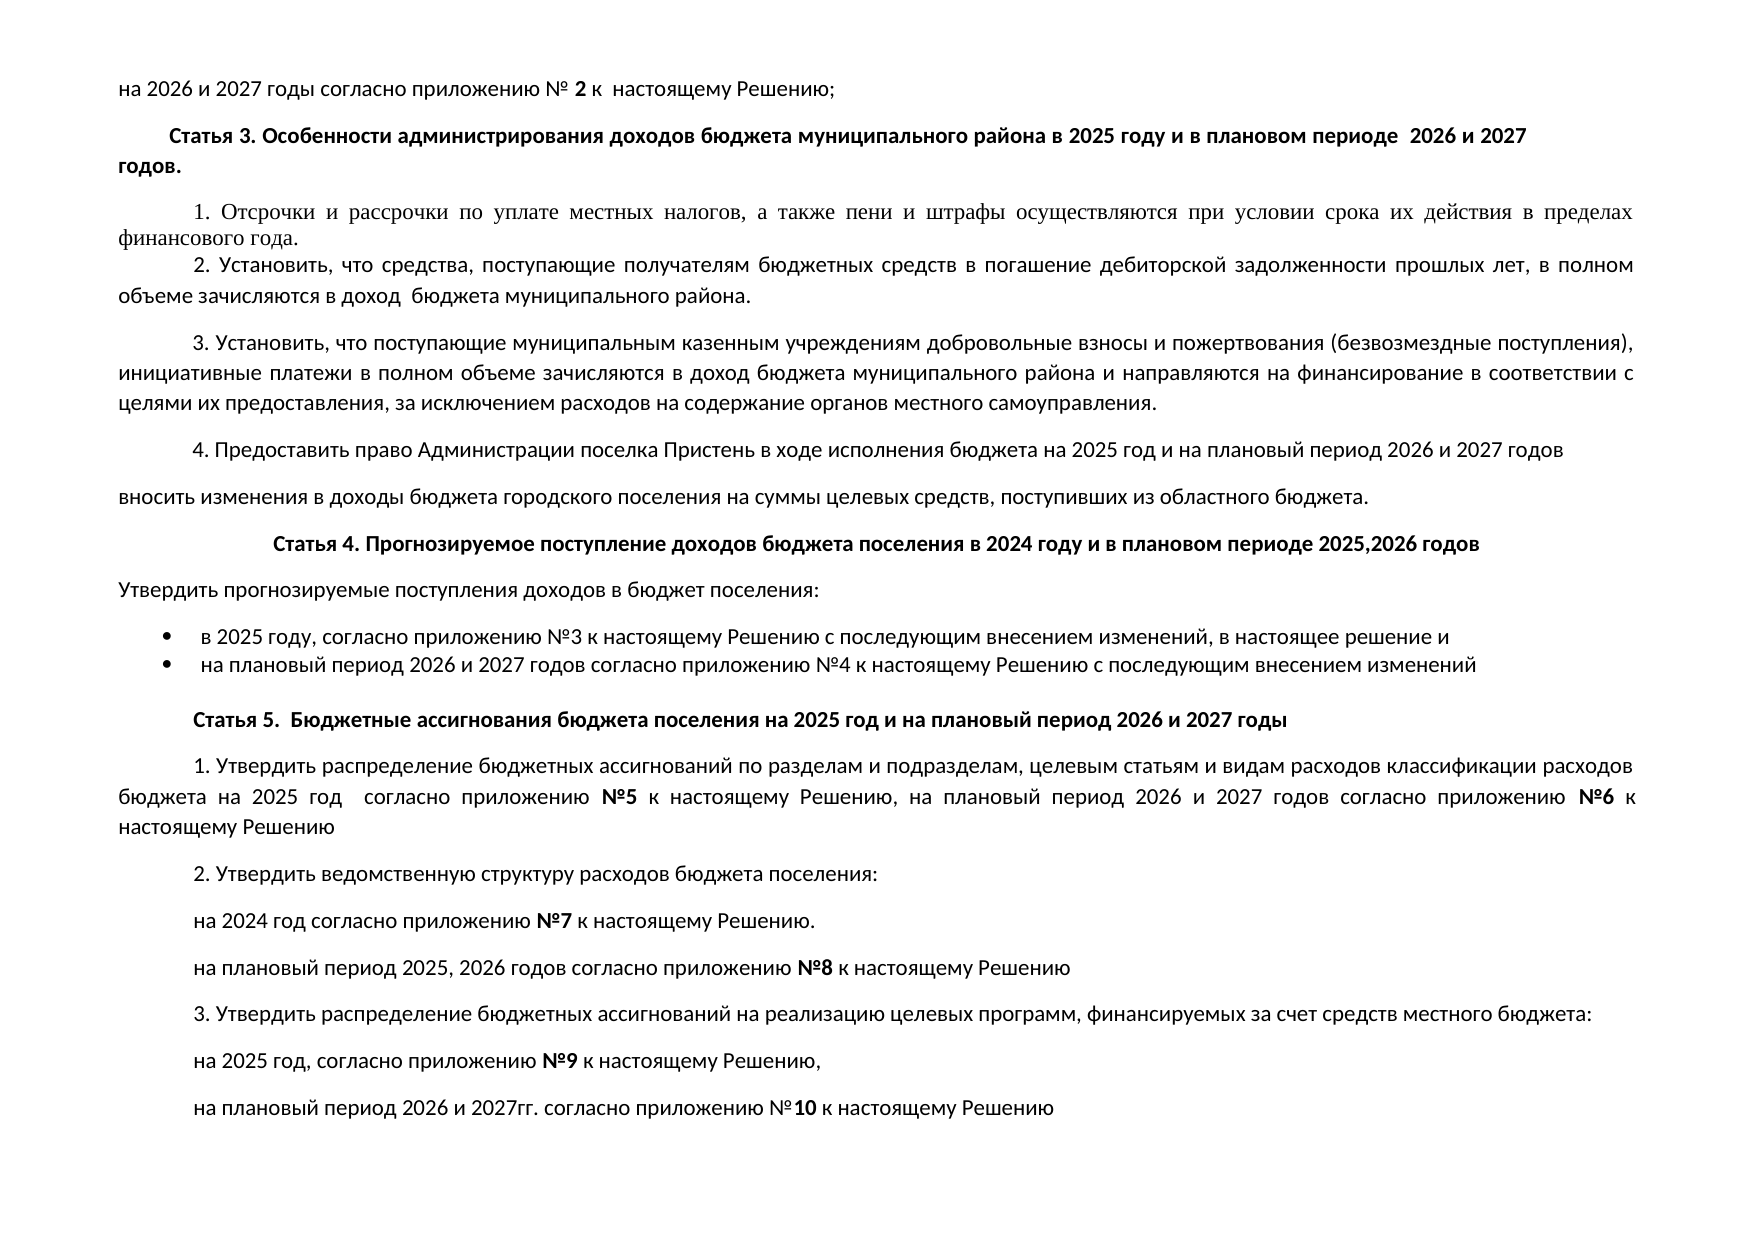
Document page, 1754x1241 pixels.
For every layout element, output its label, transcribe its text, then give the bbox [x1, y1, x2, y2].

text на 2025 год, согласно приложению №9 к настоящему Решению, [118, 1046, 1636, 1074]
text на плановый период 2026 и 2027гг. согласно приложению №10 к настоящему Решению [118, 1093, 1636, 1121]
text Статья 5. Бюджетные ассигнования бюджета поселения на 2025 год и на плановый период 2026 и 2027 годы [118, 705, 1636, 733]
text 2. Установить, что средства, поступающие получателям бюджетных средств в погашение дебиторской задолженности прошлых лет, в полном объеме зачисляются в доход бюджета муниципального района. [118, 251, 1636, 309]
text на 2024 год согласно приложению №7 к настоящему Решению. [118, 906, 1636, 934]
list в 2025 году, согласно приложению №3 к настоящему Решению с последующим внесением изменений, в настоящее решение и [163, 622, 1636, 650]
text Статья 3. Особенности администрирования доходов бюджета муниципального района в 2025 году и в плановом периоде 2026 и 2027 годов. [118, 121, 1529, 179]
text на 2026 и 2027 годы согласно приложению № 2 к настоящему Решению; [118, 74, 1636, 102]
text вносить изменения в доходы бюджета городского поселения на суммы целевых средств, поступивших из областного бюджета. [118, 482, 1636, 510]
text Статья 4. Прогнозируемое поступление доходов бюджета поселения в 2024 году и в плановом периоде 2025,2026 годов [118, 529, 1636, 557]
text 1. Отсрочки и рассрочки по уплате местных налогов, а также пени и штрафы осуществляются при условии срока их действия в пределах финансового года. [118, 198, 1636, 251]
text 1. Утвердить распределение бюджетных ассигнований по разделам и подразделам, целевым статьям и видам расходов классификации расходов бюджета на 2025 год согласно приложению №5 к настоящему Решению, на плановый период 2026 и 2027 годов согласно приложению №6 к настоящему Решению [118, 752, 1636, 840]
list на плановый период 2026 и 2027 годов согласно приложению №4 к настоящему Решению с последующим внесением изменений [163, 650, 1636, 678]
text 3. Установить, что поступающие муниципальным казенным учреждениям добровольные взносы и пожертвования (безвозмездные поступления), инициативные платежи в полном объеме зачисляются в доход бюджета муниципального района и направляются на финансирование в соответствии с целями их предоставления, за исключением расходов на содержание органов местного самоуправления. [118, 328, 1636, 416]
text 4. Предоставить право Администрации поселка Пристень в ходе исполнения бюджета на 2025 год и на плановый период 2026 и 2027 годов [118, 435, 1636, 463]
text на плановый период 2025, 2026 годов согласно приложению №8 к настоящему Решению [118, 953, 1636, 981]
text Утвердить прогнозируемые поступления доходов в бюджет поселения: [118, 576, 1636, 603]
text 2. Утвердить ведомственную структуру расходов бюджета поселения: [118, 859, 1636, 887]
text 3. Утвердить распределение бюджетных ассигнований на реализацию целевых программ, финансируемых за счет средств местного бюджета: [118, 999, 1636, 1028]
